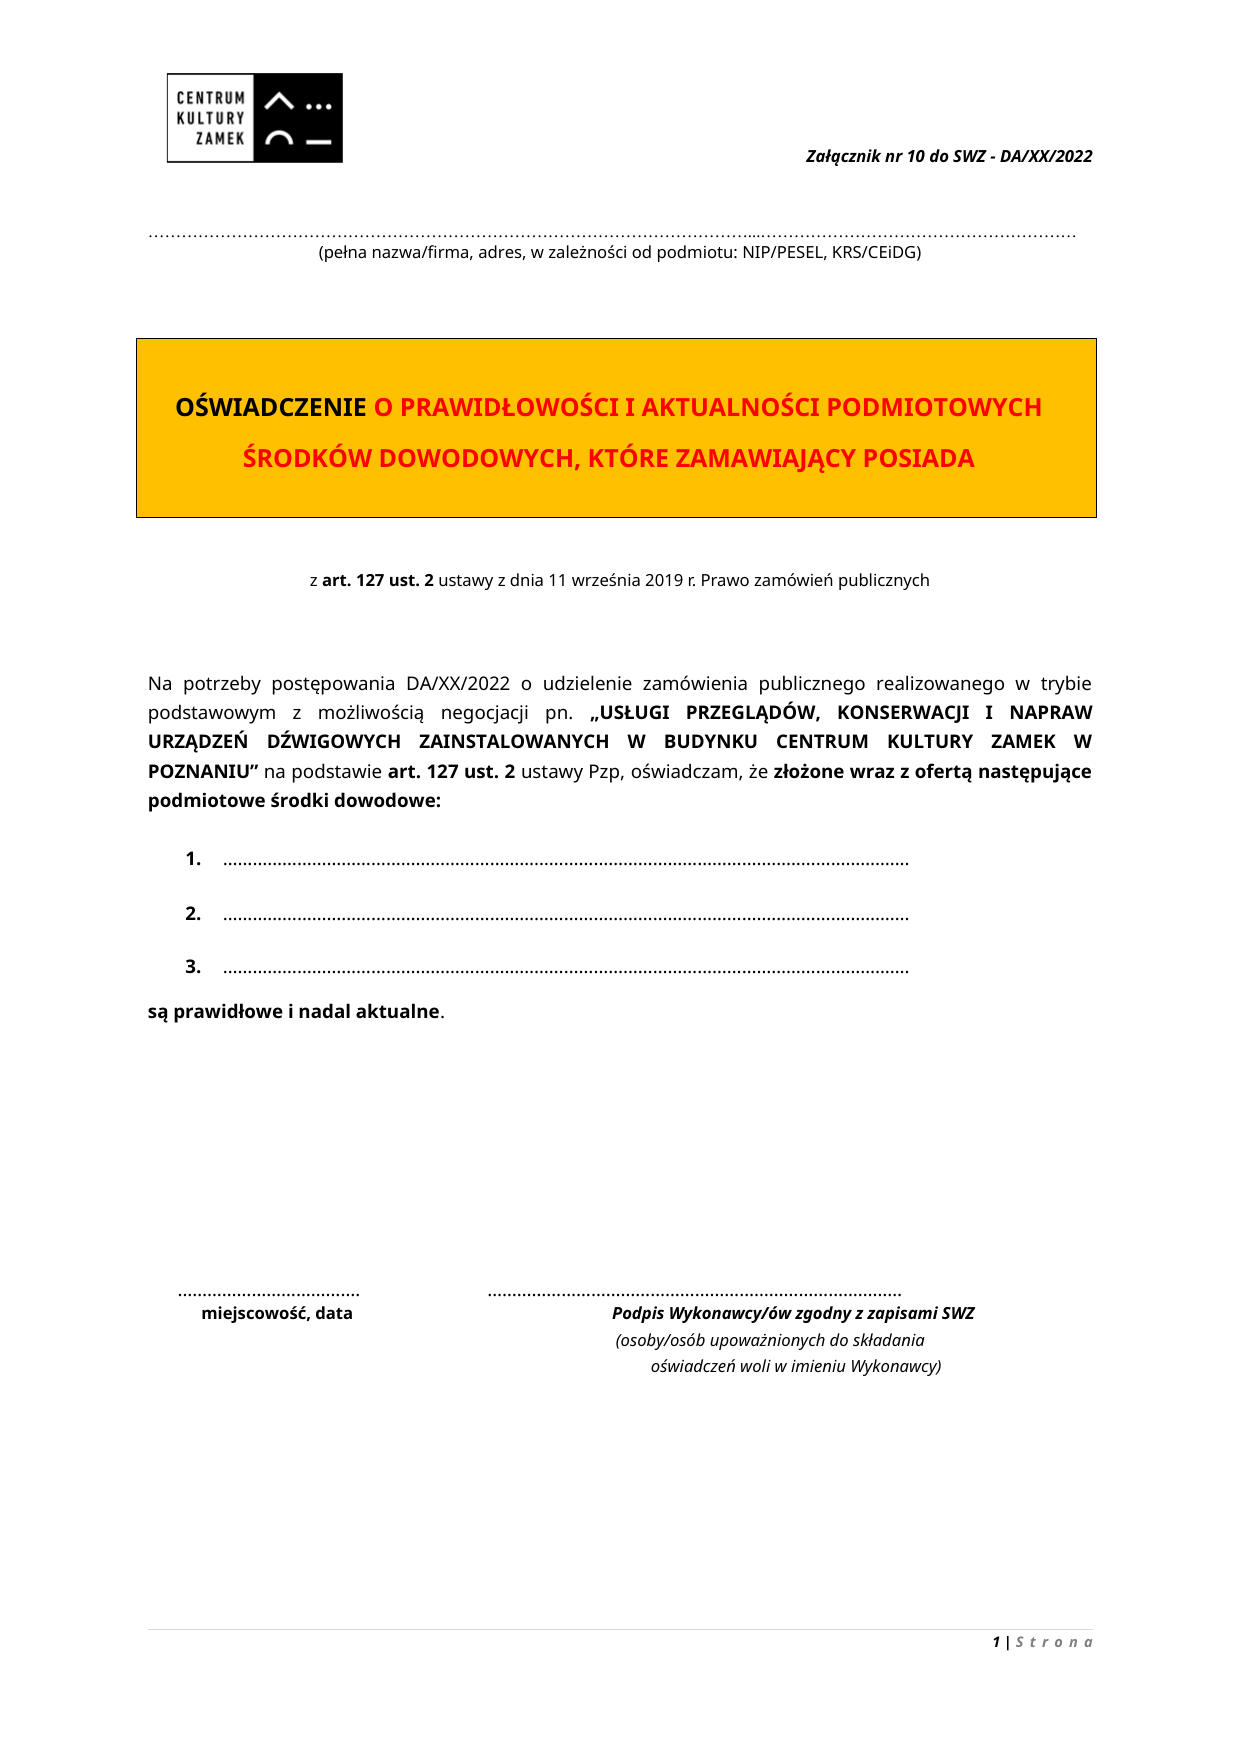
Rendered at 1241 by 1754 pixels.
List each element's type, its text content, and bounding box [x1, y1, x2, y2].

text oświadczeń woli w imieniu Wykonawcy) [133, 1354, 1107, 1377]
text miejscowość, data Podpis Wykonawcy/ów zgodny z zapisami SWZ [148, 1302, 1093, 1325]
list …………………………………………………………………………………………………………………………. [185, 901, 1093, 926]
table_header OŚWIADCZENIE O PRAWIDŁOWOŚCI I AKTUALNOŚCI PODMIOTOWYCH ŚRODKÓW DOWODOWYCH, KTÓRE ZAMAWIAJĄCY POSIADA [137, 339, 1096, 517]
text ………………………………. ………………………………………………………………………… [133, 1276, 1107, 1302]
text są prawidłowe i nadal aktualne. [148, 998, 1093, 1023]
list …………………………………………………………………………………………………………………………. [185, 846, 1093, 871]
list …………………………………………………………………………………………………………………………. [185, 954, 1093, 979]
text (pełna nazwa/firma, adres, w zależności od podmiotu: NIP/PESEL, KRS/CEiDG) [148, 241, 1093, 264]
text (osoby/osób upoważnionych do składania [148, 1328, 1093, 1351]
text ………………………………………………………………………………………………...………………………………………………… [148, 222, 1093, 241]
text Na potrzeby postępowania DA/XX/2022 o udzielenie zamówienia publicznego realizowanego w trybie podstawowym z możliwością negocjacji pn. „USŁUGI PRZEGLĄDÓW, KONSERWACJI I NAPRAW URZĄDZEŃ DŹWIGOWYCH ZAINSTALOWANYCH W BUDYNKU CENTRUM KULTURY ZAMEK W POZNANIU” na podstawie art. 127 ust. 2 ustawy Pzp, oświadczam, że złożone wraz z ofertą następujące podmiotowe środki dowodowe: [148, 670, 1093, 813]
text z art. 127 ust. 2 ustawy z dnia 11 września 2019 r. Prawo zamówień publicznych [148, 569, 1093, 591]
picture [166, 73, 343, 163]
